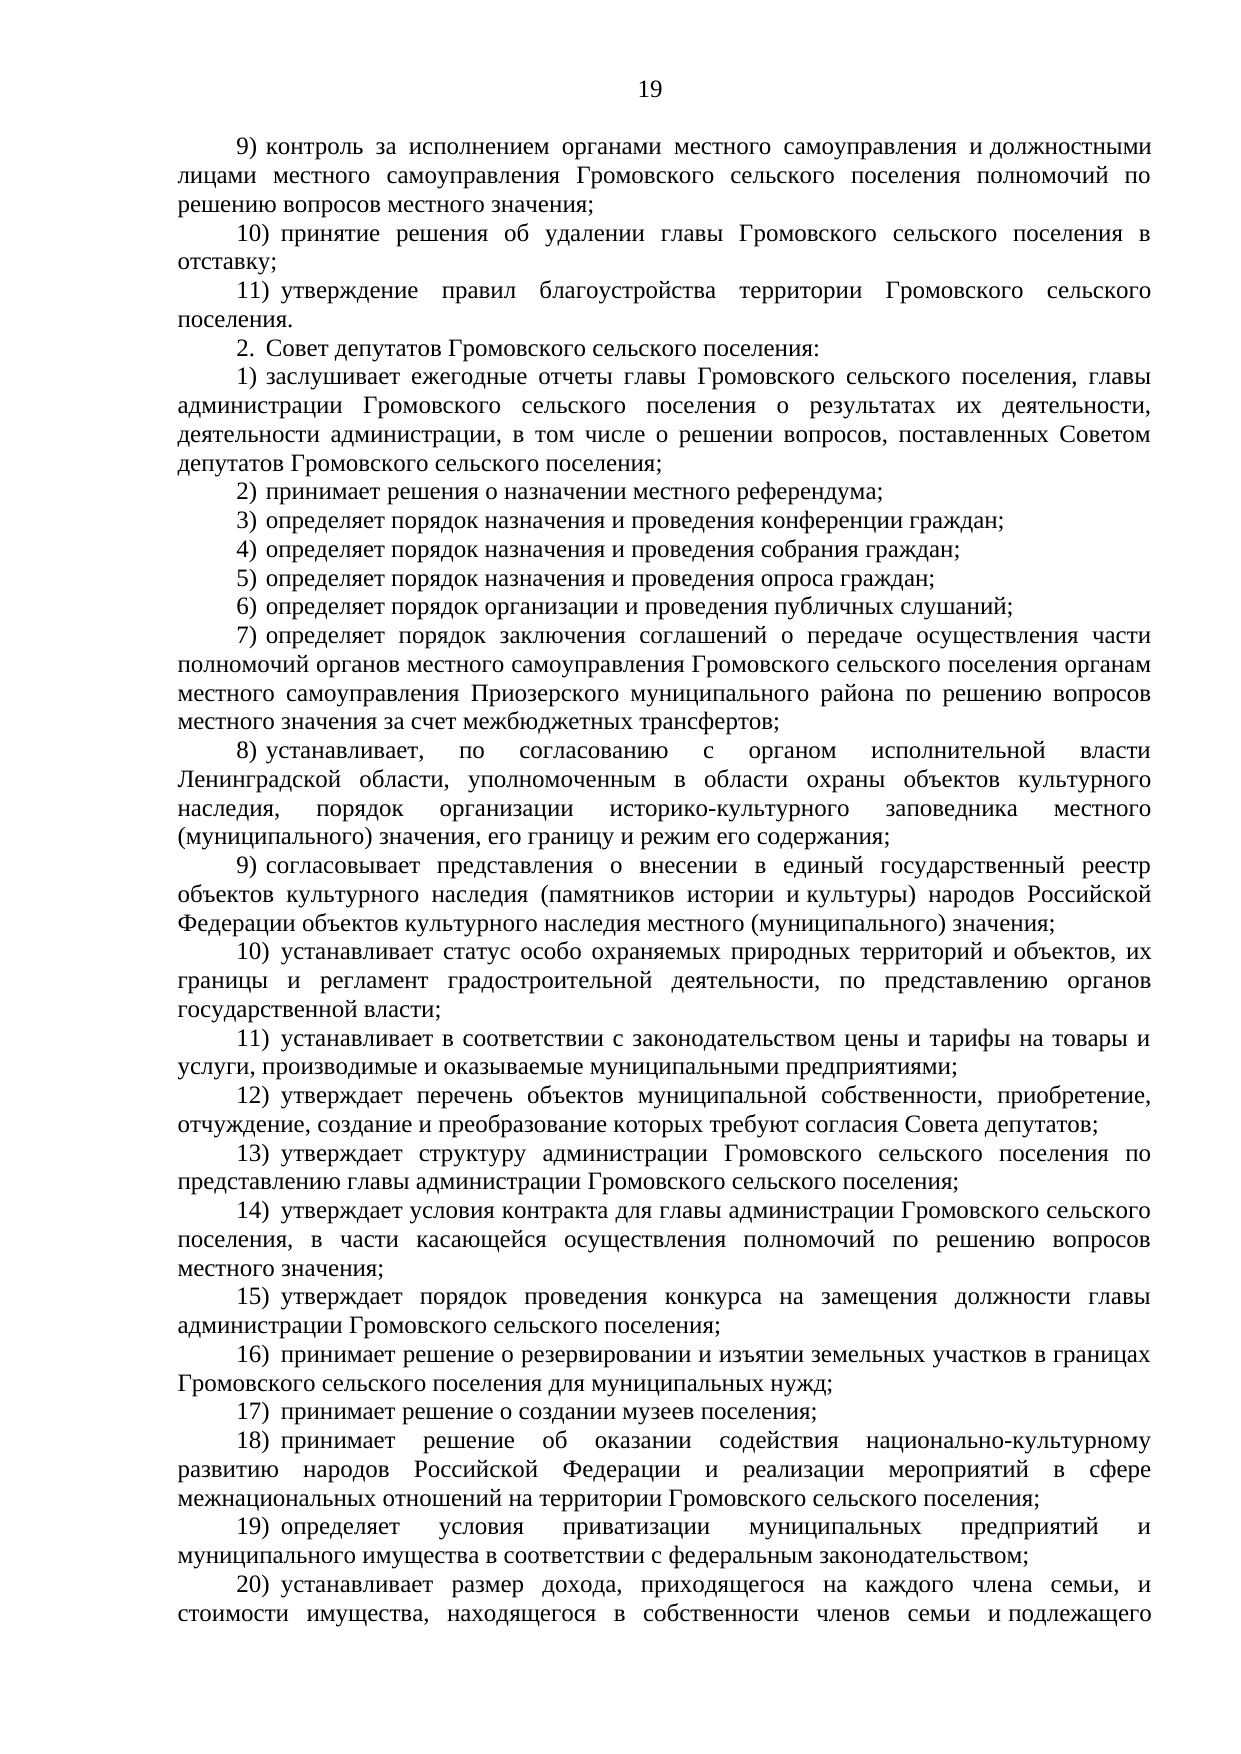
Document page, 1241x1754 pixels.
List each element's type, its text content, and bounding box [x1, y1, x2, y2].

list определяет порядок назначения и проведения опроса граждан; [177, 563, 1152, 591]
list определяет условия приватизации муниципальных предприятий и муниципального имущества в соответствии с федеральным законодательством; [177, 1511, 1152, 1569]
list Совет депутатов Громовского сельского поселения: [177, 333, 1152, 361]
list принимает решение о создании музеев поселения; [177, 1396, 1152, 1425]
list принимает решение об оказании содействия национально-культурному развитию народов Российской Федерации и реализации мероприятий в сфере межнациональных отношений на территории Громовского сельского поселения; [177, 1425, 1152, 1511]
list утверждает порядок проведения конкурса на замещения должности главы администрации Громовского сельского поселения; [177, 1281, 1152, 1339]
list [177, 1569, 1152, 1626]
list утверждение правил благоустройства территории Громовского сельского поселения. [177, 275, 1152, 333]
list заслушивает ежегодные отчеты главы Громовского сельского поселения, главы администрации Громовского сельского поселения о результатах их деятельности, деятельности администрации, в том числе о решении вопросов, поставленных Советом депутатов Громовского сельского поселения; [177, 361, 1152, 476]
list принимает решения о назначении местного референдума; [177, 476, 1152, 505]
list принятие решения об удалении главы Громовского сельского поселения в отставку; [177, 218, 1152, 275]
list определяет порядок заключения соглашений о передаче осуществления части полномочий органов местного самоуправления Громовского сельского поселения органам местного самоуправления Приозерского муниципального района по решению вопросов местного значения за счет межбюджетных трансфертов; [177, 620, 1152, 735]
list утверждает структуру администрации Громовского сельского поселения по представлению главы администрации Громовского сельского поселения; [177, 1138, 1152, 1195]
list контроль за исполнением органами местного самоуправления и должностными лицами местного самоуправления Громовского сельского поселения полномочий по решению вопросов местного значения; [177, 131, 1152, 218]
list устанавливает в соответствии с законодательством цены и тарифы на товары и услуги, производимые и оказываемые муниципальными предприятиями; [177, 1023, 1152, 1080]
list утверждает перечень объектов муниципальной собственности, приобретение, отчуждение, создание и преобразование которых требуют согласия Совета депутатов; [177, 1080, 1152, 1138]
list устанавливает статус особо охраняемых природных территорий и объектов, их границы и регламент градостроительной деятельности, по представлению органов государственной власти; [177, 936, 1152, 1023]
list утверждает условия контракта для главы администрации Громовского сельского поселения, в части касающейся осуществления полномочий по решению вопросов местного значения; [177, 1195, 1152, 1281]
list принимает решение о резервировании и изъятии земельных участков в границах Громовского сельского поселения для муниципальных нужд; [177, 1339, 1152, 1396]
list устанавливает, по согласованию с органом исполнительной власти Ленинградской области, уполномоченным в области охраны объектов культурного наследия, порядок организации историко-культурного заповедника местного (муниципального) значения, его границу и режим его содержания; [177, 735, 1152, 850]
list определяет порядок организации и проведения публичных слушаний; [177, 591, 1152, 620]
list согласовывает представления о внесении в единый государственный реестр объектов культурного наследия (памятников истории и культуры) народов Российской Федерации объектов культурного наследия местного (муниципального) значения; [177, 850, 1152, 936]
list определяет порядок назначения и проведения конференции граждан; [177, 505, 1152, 534]
list определяет порядок назначения и проведения собрания граждан; [177, 534, 1152, 563]
